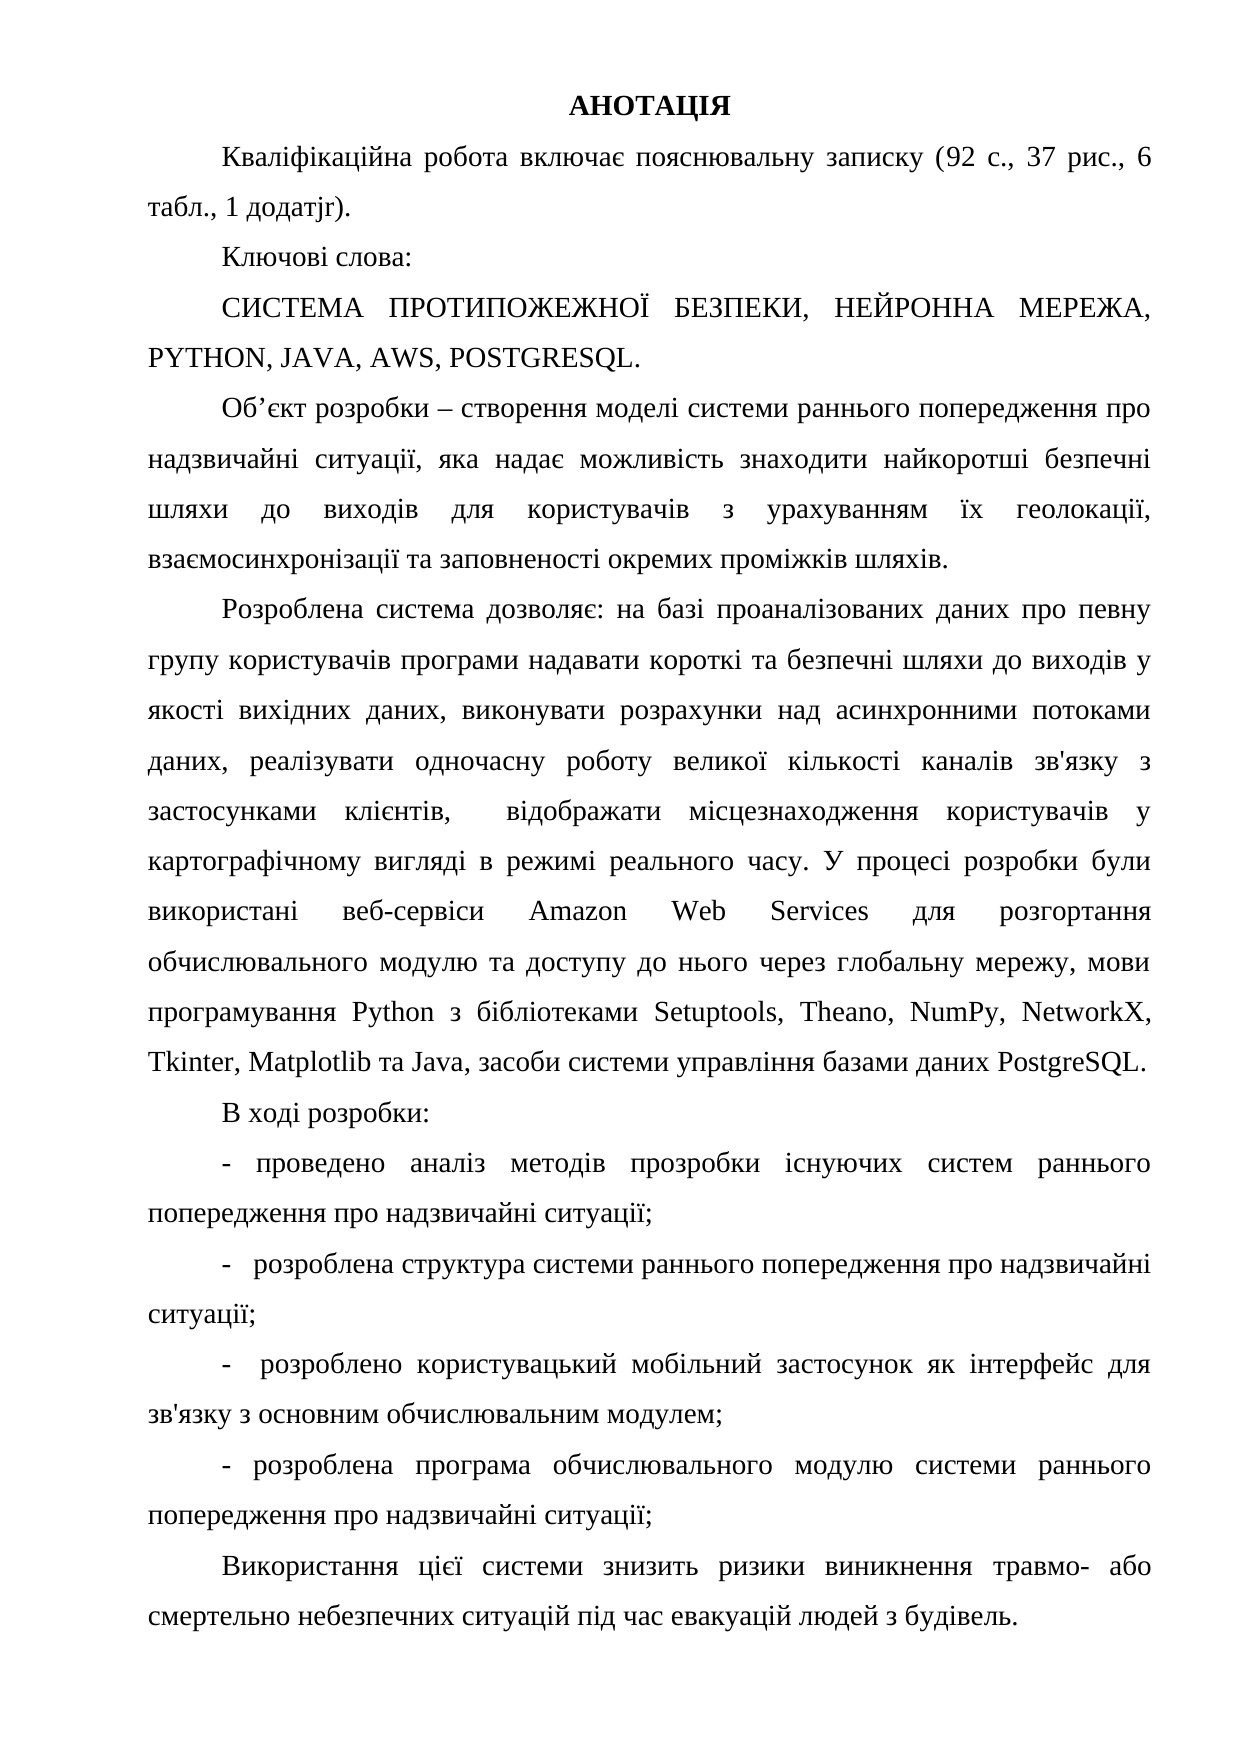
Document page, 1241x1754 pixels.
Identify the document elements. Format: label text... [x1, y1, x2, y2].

text - проведено аналіз методів прозробки існуючих систем раннього попередження про надзвичайні ситуації; [148, 1145, 1152, 1229]
text - розроблена структура системи раннього попередження про надзвичайні ситуації; [148, 1246, 1152, 1329]
text Використання цієї системи знизить ризики виникнення травмо- або смертельно небезпечних ситуацій під час евакуацій людей з будівель. [148, 1548, 1152, 1631]
text СИСТЕМА ПРОТИПОЖЕЖНОЇ БЕЗПЕКИ, НЕЙРОННА МЕРЕЖА, PYTHON, JAVA, AWS, POSTGRESQL. [148, 290, 1152, 374]
text АНОТАЦІЯ [148, 88, 1152, 122]
text Кваліфікаційна робота включає пояснювальну записку (92 с., 37 рис., 6 табл., 1 додатjr). [148, 139, 1152, 223]
text Розроблена система дозволяє: на базі проаналізованих даних про певну групу користувачів програми надавати короткі та безпечні шляхи до виходів у якості вихідних даних, виконувати розрахунки над асинхронними потоками даних, реалізувати одночасну роботу великої кількості каналів зв'язку з застосунками клієнтів, відображати місцезнаходження користувачів у картографічному вигляді в режимі реального часу. У процесі розробки були використані веб-сервіси Amazon Web Services для розгортання обчислювального модулю та доступу до нього через глобальну мережу, мови програмування Python з бібліотеками Setuptools, Theano, NumPy, NetworkX, Tkinter, Matplotlib та Java, засоби системи управління базами даних PostgreSQL. [148, 592, 1152, 1078]
text Об’єкт розробки – створення моделі системи раннього попередження про надзвичайні ситуації, яка надає можливість знаходити найкоротші безпечні шляхи до виходів для користувачів з урахуванням їх геолокації, взаємосинхронізації та заповненості окремих проміжків шляхів. [148, 390, 1152, 575]
text - розроблена програма обчислювального модулю системи раннього попередження про надзвичайні ситуації; [148, 1447, 1152, 1531]
text В ході розробки: [148, 1095, 1152, 1128]
text - розроблено користувацький мобільний застосунок як інтерфейс для зв'язку з основним обчислювальним модулем; [148, 1346, 1152, 1430]
text Ключові слова: [148, 239, 1152, 273]
